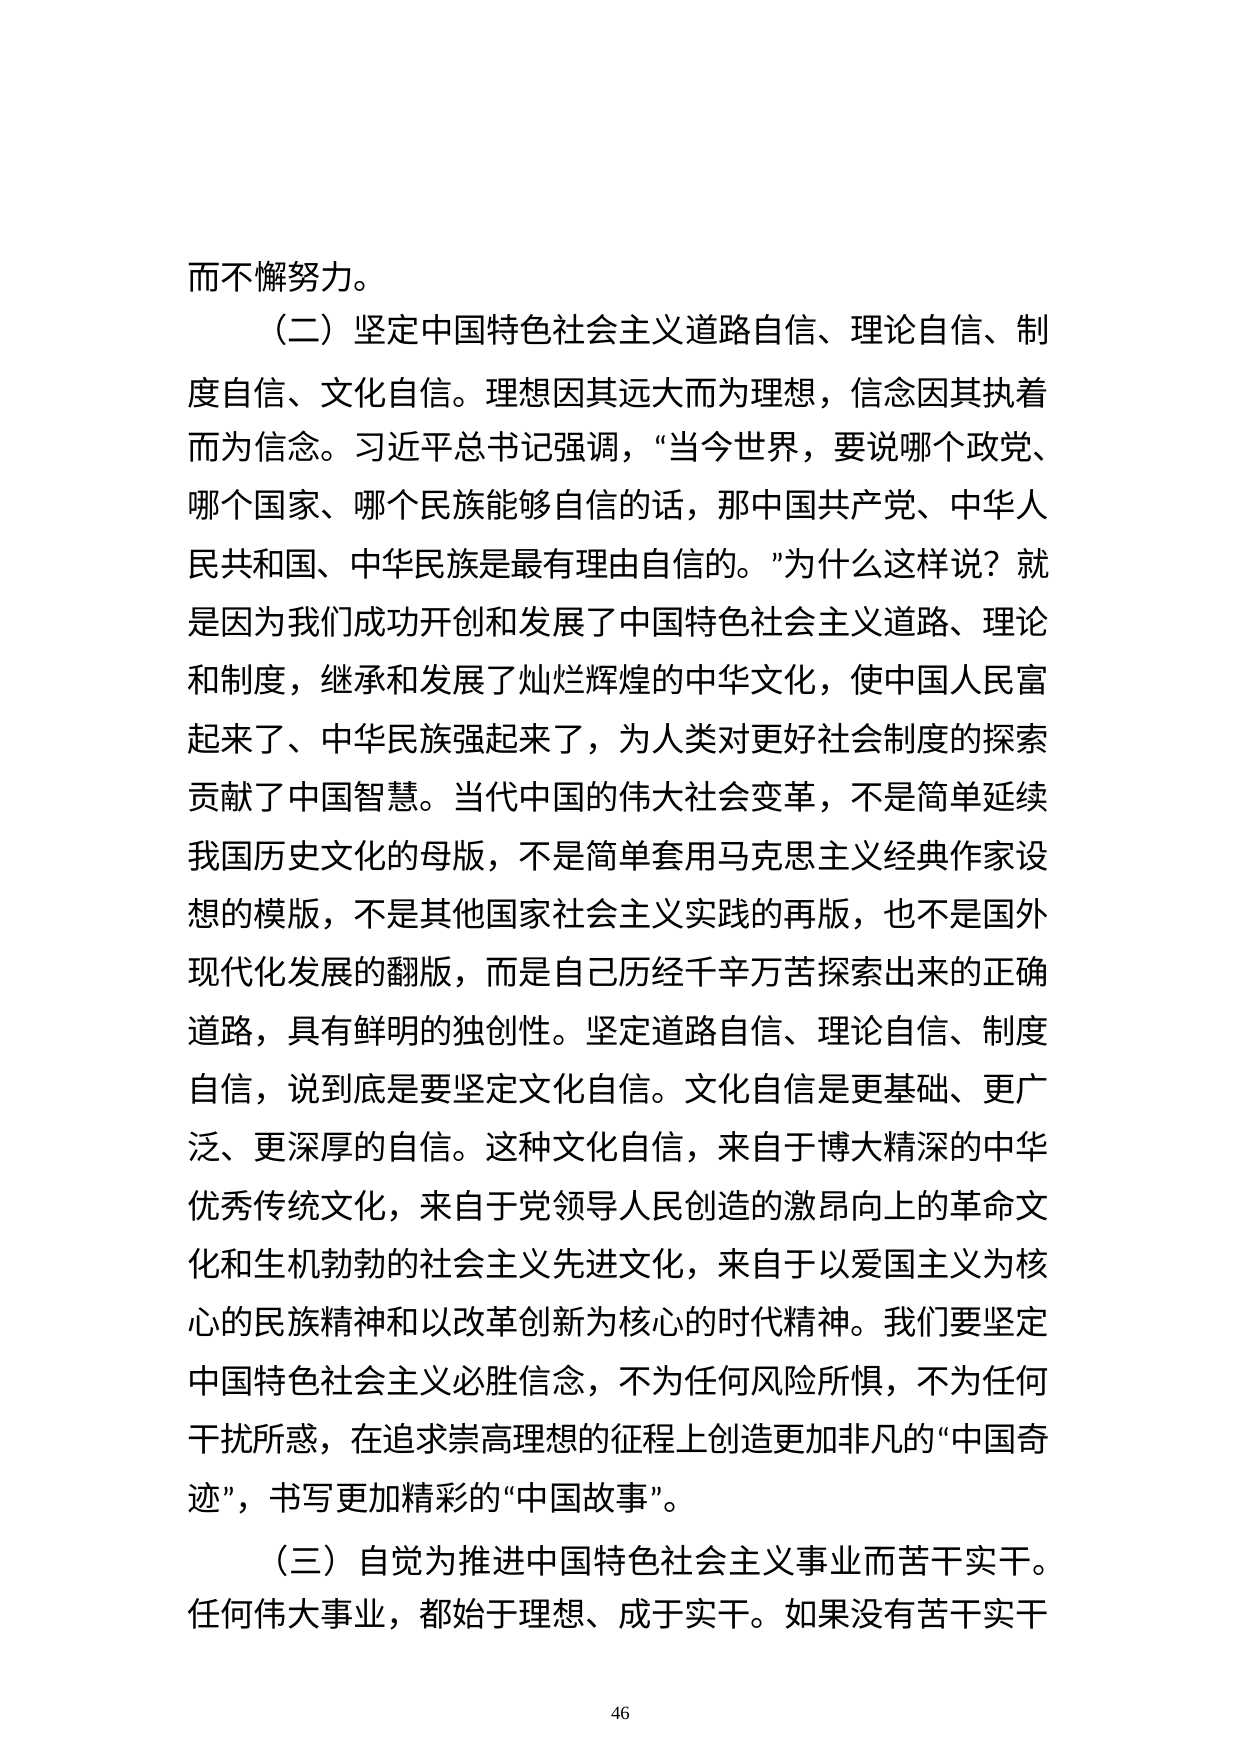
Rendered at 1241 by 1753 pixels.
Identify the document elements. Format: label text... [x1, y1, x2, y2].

text 度自信、文化自信。理想因其远大而为理想，信念因其执着 [187, 379, 1206, 412]
text 46 [611, 1703, 658, 1724]
text 而为信念。习近平总书记强调，“当今世界，要说哪个政党、 [187, 412, 1206, 471]
text 任何伟大事业，都始于理想、成于实干。如果没有苦干实干 [187, 1580, 1202, 1638]
text （三）自觉为推进中国特色社会主义事业而苦干实干。 [256, 1546, 1202, 1580]
text 迹”，书写更加精彩的“中国故事”。 [187, 1463, 1206, 1522]
text 优秀传统文化，来自于党领导人民创造的激昂向上的革命文 [187, 1171, 1206, 1230]
text 我国历史文化的母版，不是简单套用马克思主义经典作家设 [187, 821, 1206, 880]
text 而不懈努力。 [187, 262, 1183, 296]
text 泛、更深厚的自信。这种文化自信，来自于博大精深的中华 [187, 1113, 1206, 1171]
text 民共和国、中华民族是最有理由自信的。”为什么这样说？就 [187, 529, 1206, 588]
text 心的民族精神和以改革创新为核心的时代精神。我们要坚定 [187, 1288, 1206, 1347]
text 和制度，继承和发展了灿烂辉煌的中华文化，使中国人民富 [187, 646, 1206, 705]
text （二）坚定中国特色社会主义道路自信、理论自信、制 [254, 296, 1183, 354]
text 自信，说到底是要坚定文化自信。文化自信是更基础、更广 [187, 1055, 1206, 1113]
text 哪个国家、哪个民族能够自信的话，那中国共产党、中华人 [187, 471, 1206, 529]
text 化和生机勃勃的社会主义先进文化，来自于以爱国主义为核 [187, 1230, 1206, 1288]
text 干扰所惑，在追求崇高理想的征程上创造更加非凡的“中国奇 [187, 1405, 1206, 1463]
text 道路，具有鲜明的独创性。坚定道路自信、理论自信、制度 [187, 996, 1206, 1055]
text 中国特色社会主义必胜信念，不为任何风险所惧，不为任何 [187, 1347, 1206, 1405]
text 贡献了中国智慧。当代中国的伟大社会变革，不是简单延续 [187, 763, 1206, 821]
text 起来了、中华民族强起来了，为人类对更好社会制度的探索 [187, 705, 1206, 763]
text 是因为我们成功开创和发展了中国特色社会主义道路、理论 [187, 588, 1206, 646]
text 现代化发展的翻版，而是自己历经千辛万苦探索出来的正确 [187, 938, 1206, 996]
text 想的模版，不是其他国家社会主义实践的再版，也不是国外 [187, 880, 1206, 938]
